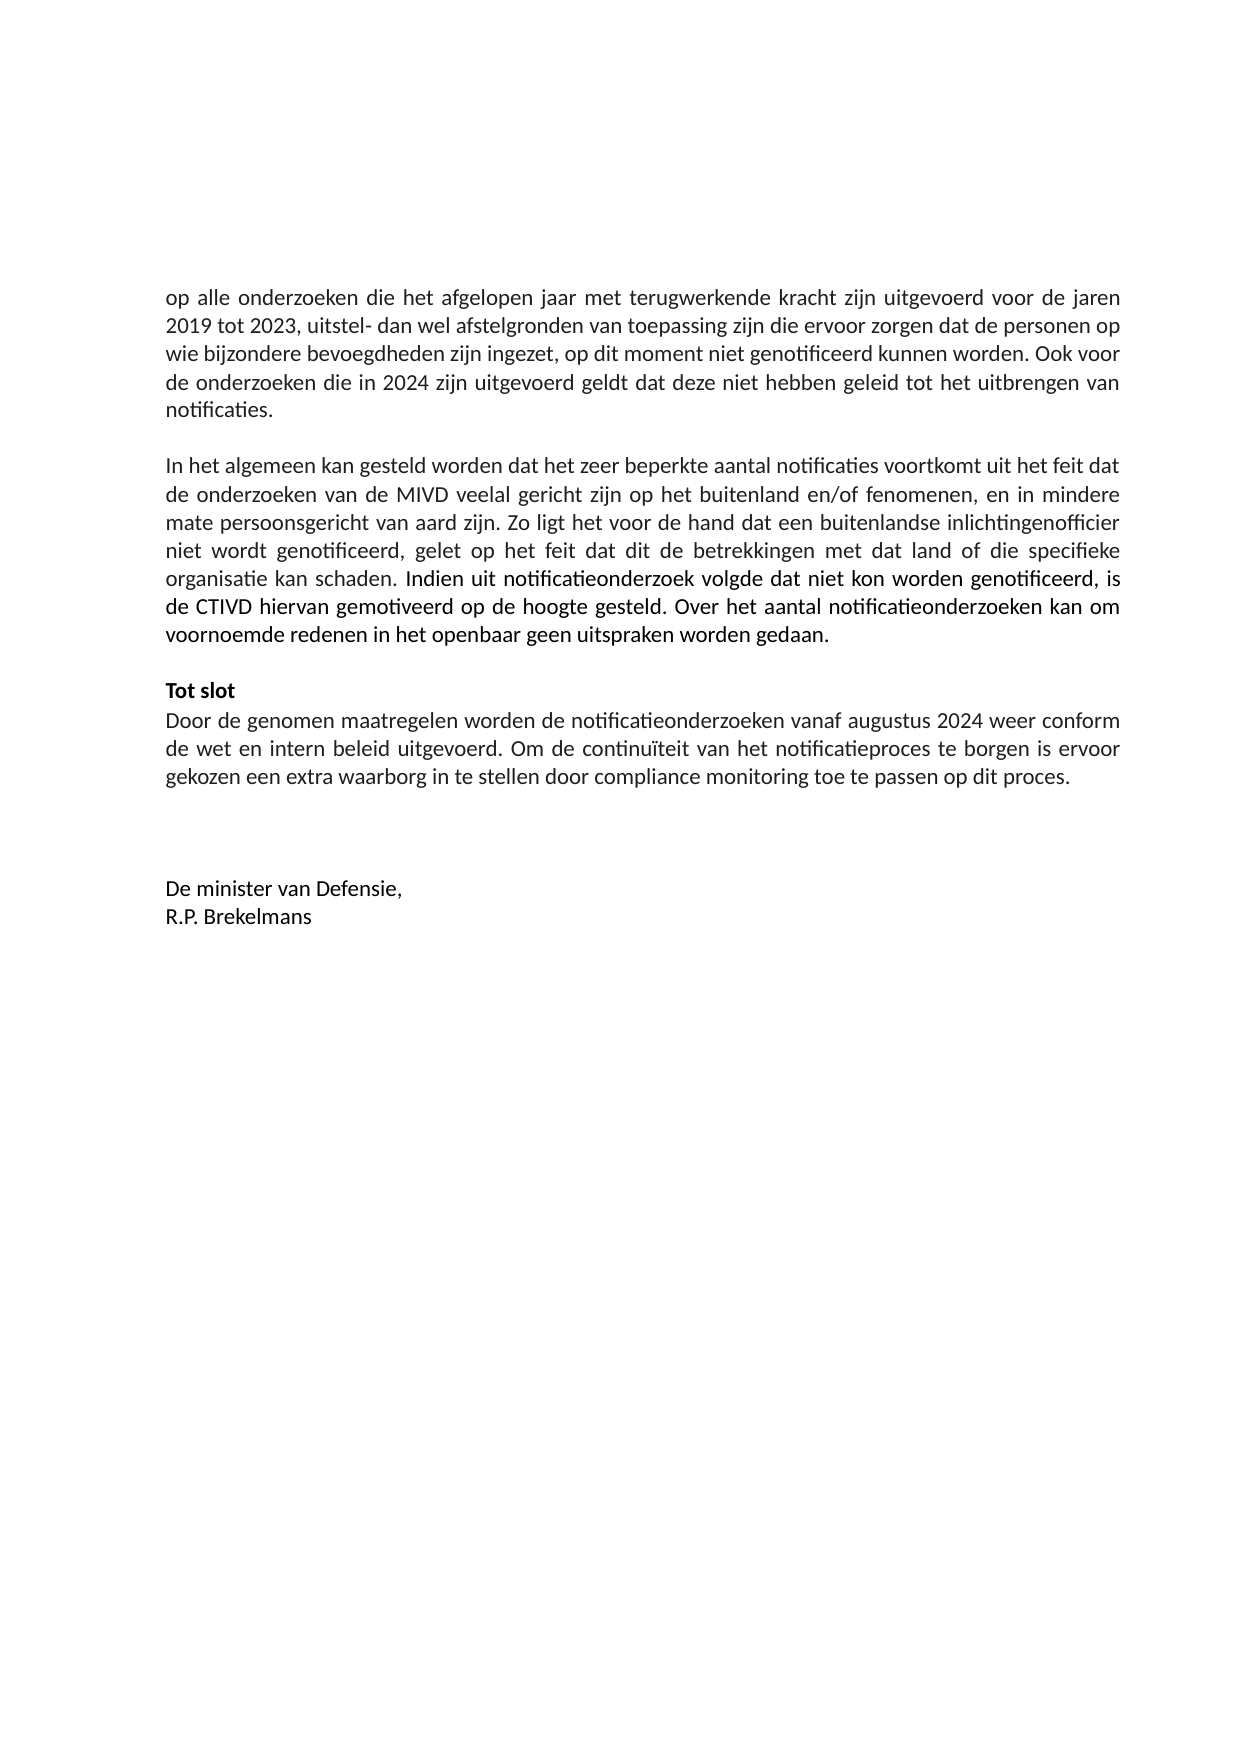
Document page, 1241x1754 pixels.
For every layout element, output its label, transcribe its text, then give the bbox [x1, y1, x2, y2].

text Door de genomen maatregelen worden de notificatieonderzoeken vanaf augustus 2024 weer conform de wet en intern beleid uitgevoerd. Om de continuïteit van het notificatieproces te borgen is ervoor gekozen een extra waarborg in te stellen door compliance monitoring toe te passen op dit proces. [165, 706, 1122, 790]
text Tot slot [165, 676, 1122, 704]
text De minister van Defensie, [165, 874, 1122, 902]
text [165, 283, 1122, 424]
text In het algemeen kan gesteld worden dat het zeer beperkte aantal notificaties voortkomt uit het feit dat de onderzoeken van de MIVD veelal gericht zijn op het buitenland en/of fenomenen, en in mindere mate persoonsgericht van aard zijn. Zo ligt het voor de hand dat een buitenlandse inlichtingenofficier niet wordt genotificeerd, gelet op het feit dat dit de betrekkingen met dat land of die specifieke organisatie kan schaden. Indien uit notificatieonderzoek volgde dat niet kon worden genotificeerd, is de CTIVD hiervan gemotiveerd op de hoogte gesteld. Over het aantal notificatieonderzoeken kan om voornoemde redenen in het openbaar geen uitspraken worden gedaan. [165, 452, 1122, 648]
text R.P. Brekelmans [165, 902, 1122, 930]
